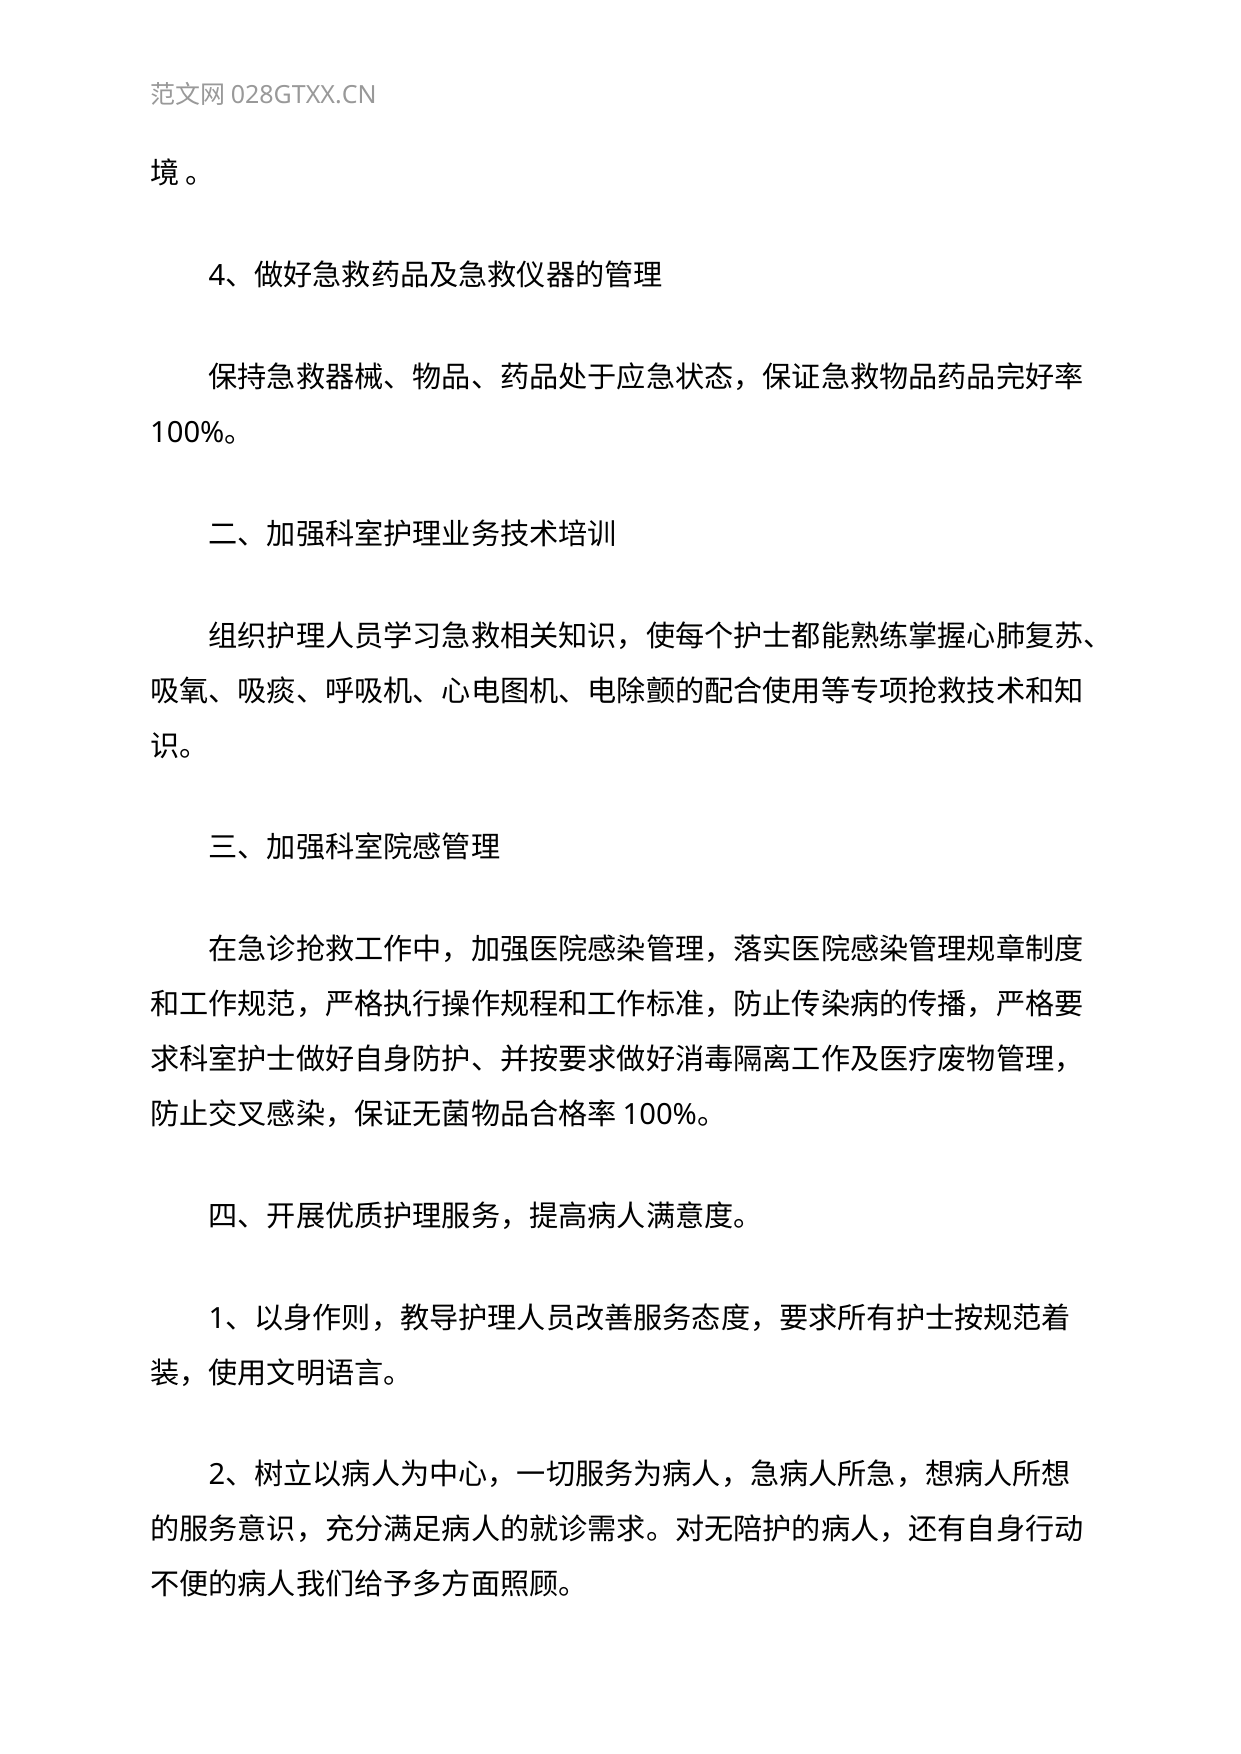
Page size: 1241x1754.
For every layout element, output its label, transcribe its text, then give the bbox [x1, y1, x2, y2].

text 在急诊抢救工作中，加强医院感染管理，落实医院感染管理规章制度和工作规范，严格执行操作规程和工作标准，防止传染病的传播，严格要求科室护士做好自身防护、并按要求做好消毒隔离工作及医疗废物管理，防止交叉感染，保证无菌物品合格率100%。 [150, 926, 1090, 1133]
text 四、开展优质护理服务，提高病人满意度。 [150, 1192, 1090, 1235]
text 组织护理人员学习急救相关知识，使每个护士都能熟练掌握心肺复苏、吸氧、吸痰、呼吸机、心电图机、电除颤的配合使用等专项抢救技术和知识。 [150, 612, 1090, 764]
text 1、以身作则，教导护理人员改善服务态度，要求所有护士按规范着装，使用文明语言。 [150, 1294, 1090, 1391]
text 4、做好急救药品及急救仪器的管理 [150, 252, 1090, 294]
text 2、树立以病人为中心，一切服务为病人，急病人所急，想病人所想的服务意识，充分满足病人的就诊需求。对无陪护的病人，还有自身行动不便的病人我们给予多方面照顾。 [150, 1451, 1090, 1603]
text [150, 150, 1090, 192]
text 二、加强科室护理业务技术培训 [150, 511, 1090, 553]
text 三、加强科室院感管理 [150, 824, 1090, 866]
text 保持急救器械、物品、药品处于应急状态，保证急救物品药品完好率100%。 [150, 354, 1090, 451]
